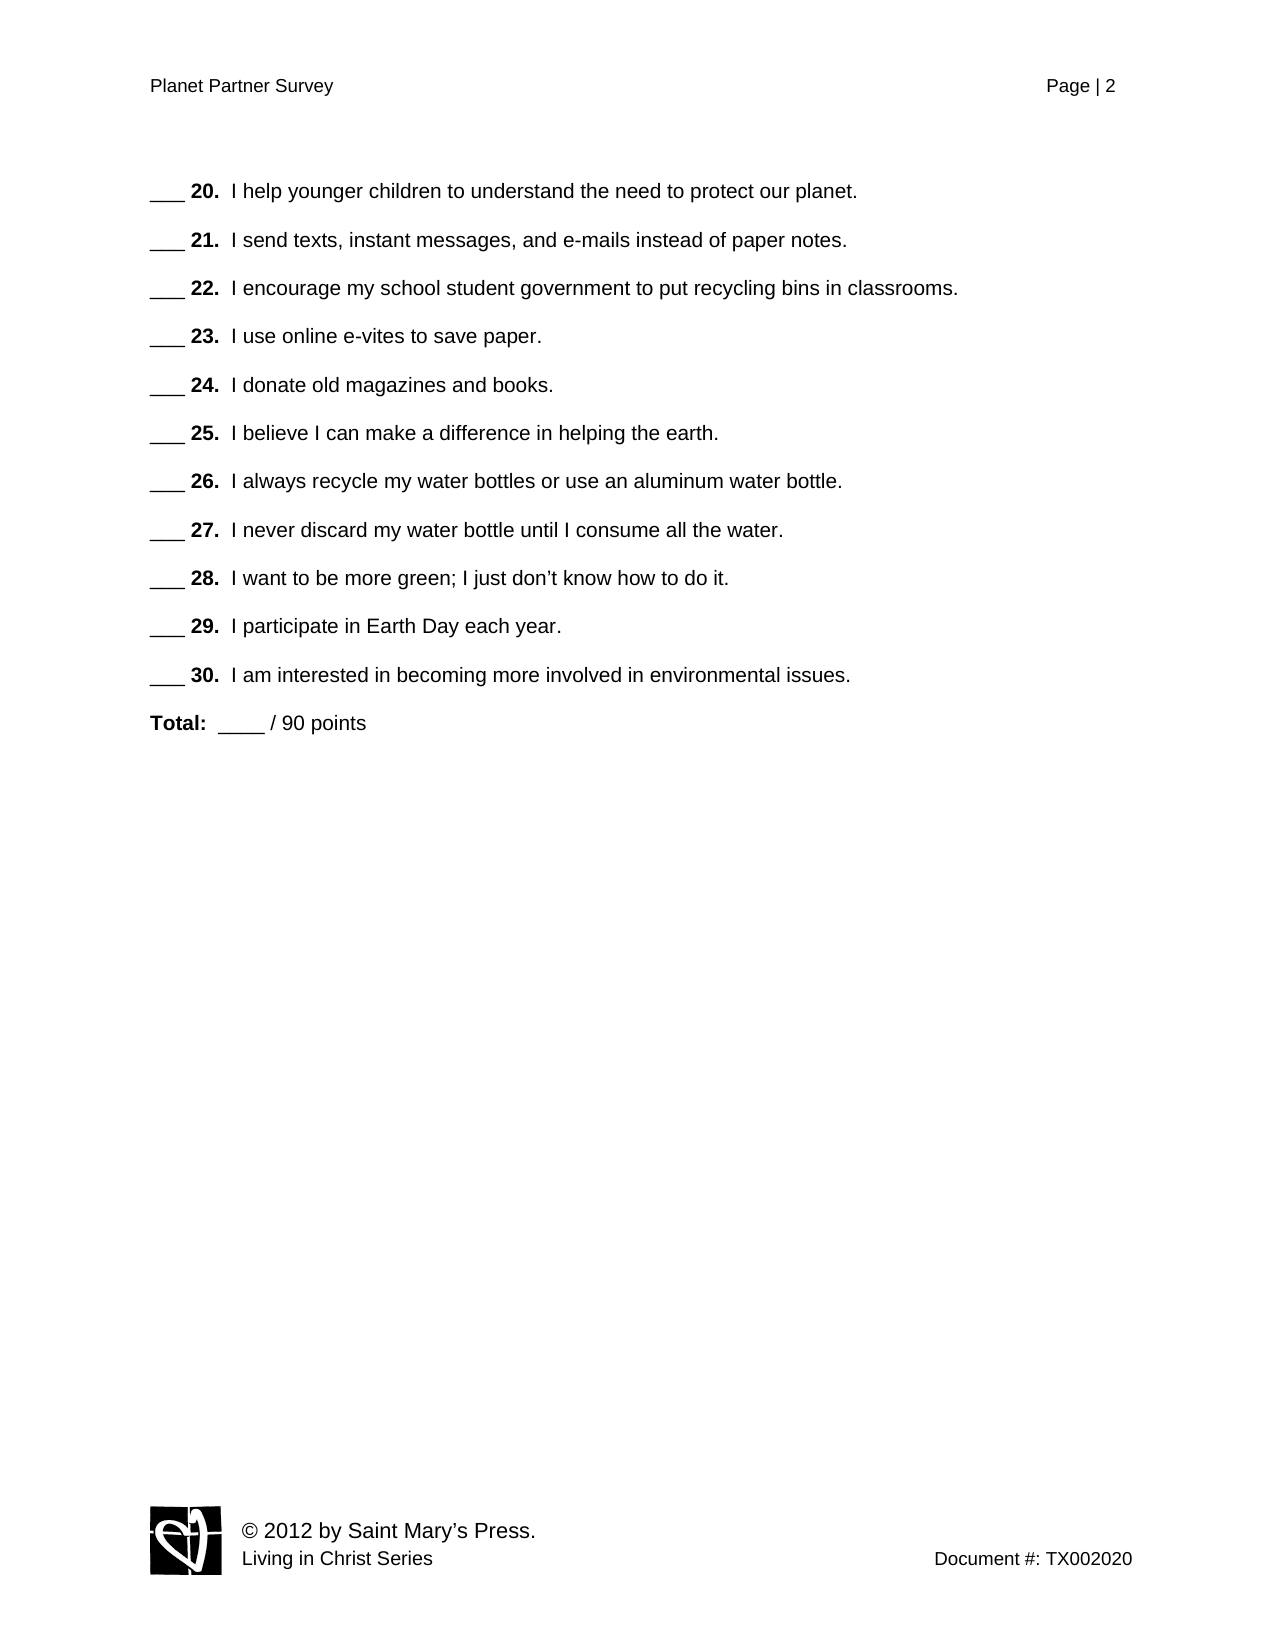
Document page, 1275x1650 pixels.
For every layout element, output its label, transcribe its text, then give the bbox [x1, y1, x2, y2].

list ___ 28. I want to be more green; I just don’t know how to do it. [150, 566, 1125, 590]
list ___ 29. I participate in Earth Day each year. [150, 614, 1125, 638]
list ___ 20. I help younger children to understand the need to protect our planet. [150, 179, 1125, 203]
list ___ 27. I never discard my water bottle until I consume all the water. [150, 517, 1125, 541]
list ___ 30. I am interested in becoming more involved in environmental issues. [150, 662, 1125, 686]
list ___ 25. I believe I can make a difference in helping the earth. [150, 421, 1125, 445]
list ___ 26. I always recycle my water bottles or use an aluminum water bottle. [150, 469, 1125, 493]
list ___ 23. I use online e-vites to save paper. [150, 324, 1125, 348]
list ___ 21. I send texts, instant messages, and e-mails instead of paper notes. [150, 227, 1125, 251]
list ___ 24. I donate old magazines and books. [150, 372, 1125, 396]
text Total: ____ / 90 points [150, 711, 1125, 735]
list ___ 22. I encourage my school student government to put recycling bins in classrooms. [150, 276, 1125, 300]
